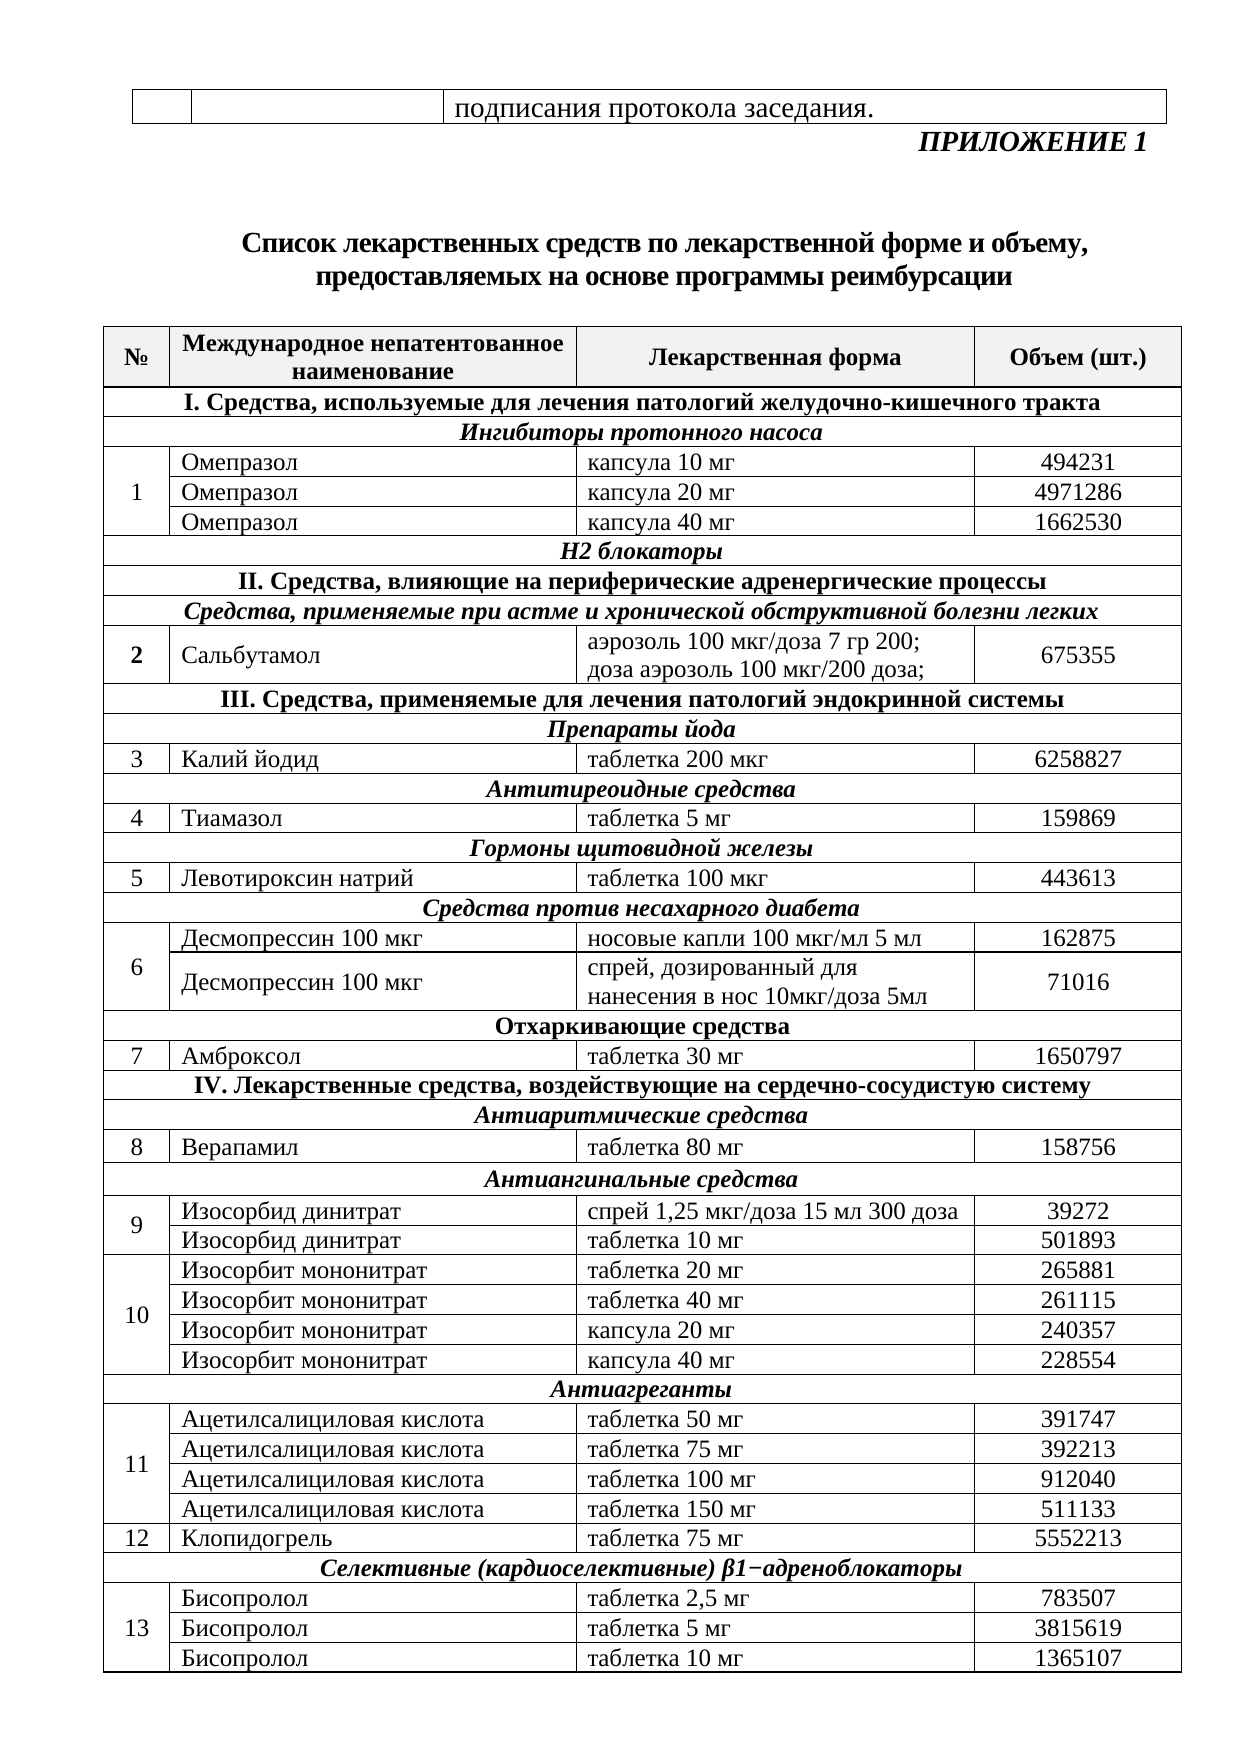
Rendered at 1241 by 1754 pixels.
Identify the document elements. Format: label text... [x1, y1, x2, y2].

table_cell Омепразол [170, 447, 576, 476]
table_cell I. Средства, используемые для лечения патологий желудочно-кишечного тракта [104, 388, 1181, 416]
table_cell 7 [133, 90, 191, 123]
table_cell Антитиреоидные средства [104, 774, 1181, 802]
table_cell Гормоны щитовидной железы [104, 833, 1181, 862]
table_cell спрей, дозированный для нанесения в нос 10мкг/доза 5мл [577, 953, 974, 1010]
table_cell 1 [104, 447, 169, 535]
table_cell таблетка 50 мг [577, 1404, 974, 1433]
table_cell аэрозоль 100 мкг/доза 7 гр 200; доза аэрозоль 100 мкг/200 доза; [577, 626, 974, 683]
table_cell Изосорбид динитрат [170, 1226, 576, 1254]
table_cell таблетка 10 мг [577, 1226, 974, 1254]
table_cell 13 [104, 1583, 169, 1671]
table_cell 261115 [975, 1285, 1181, 1314]
table_cell Левотироксин натрий [170, 863, 576, 892]
table_cell 71016 [975, 953, 1181, 1010]
table_cell Средства, применяемые при астме и хронической обструктивной болезни легких [104, 596, 1181, 625]
table_cell Ацетилсалициловая кислота [170, 1464, 576, 1493]
table_cell Средства против несахарного диабета [104, 893, 1181, 922]
table_cell 3815619 [975, 1613, 1181, 1642]
table_cell Антиангинальные средства [104, 1163, 1181, 1195]
table_cell Ацетилсалициловая кислота [170, 1494, 576, 1522]
table_cell 4 [104, 804, 169, 832]
table_cell Отхаркивающие средства [104, 1011, 1181, 1040]
table_cell таблетка 75 мг [577, 1434, 974, 1463]
table_cell 228554 [975, 1345, 1181, 1373]
table_cell таблетка 75 мг [577, 1524, 974, 1552]
table_cell таблетка 150 мг [577, 1494, 974, 1522]
table_cell 912040 [975, 1464, 1181, 1493]
table_cell капсула 20 мг [577, 477, 974, 506]
table_cell 675355 [975, 626, 1181, 683]
table_cell таблетка 2,5 мг [577, 1583, 974, 1612]
table_cell IV. Лекарственные средства, воздействующие на сердечно-сосудистую систему [104, 1071, 1181, 1099]
table_cell капсула 40 мг [577, 1345, 974, 1373]
table_cell Ингибиторы протонного насоса [104, 417, 1181, 446]
table_cell Изосорбит мононитрат [170, 1255, 576, 1284]
table_cell 8 [104, 1130, 169, 1162]
table_cell 39272 [975, 1196, 1181, 1224]
table_cell 5552213 [975, 1524, 1181, 1552]
table_cell Бисопролол [170, 1643, 576, 1671]
table_cell таблетка 40 мг [577, 1285, 974, 1314]
table_cell Клопидогрель [170, 1524, 576, 1552]
table_cell спрей 1,25 мкг/доза 15 мл 300 доза [577, 1196, 974, 1224]
table_cell 501893 [975, 1226, 1181, 1254]
table_cell 2 [104, 626, 169, 683]
table_cell таблетка 10 мг [577, 1643, 974, 1671]
table_cell Антиагреганты [104, 1375, 1181, 1403]
table_cell Амброксол [170, 1041, 576, 1069]
table_header Объем (шт.) [975, 327, 1181, 386]
table_cell Антиаритмические средства [104, 1100, 1181, 1129]
table_cell 443613 [975, 863, 1181, 892]
table_cell 1650797 [975, 1041, 1181, 1069]
table_cell 511133 [975, 1494, 1181, 1522]
table_cell III. Средства, применяемые для лечения патологий эндокринной системы [104, 684, 1181, 713]
table_cell 391747 [975, 1404, 1181, 1433]
table_cell 240357 [975, 1315, 1181, 1344]
text Список лекарственных средств по лекарственной форме и объему, предоставляемых на основе программы реимбурсации [177, 225, 1152, 292]
table_cell Бисопролол [170, 1583, 576, 1612]
table_cell таблетка 30 мг [577, 1041, 974, 1069]
table_cell Омепразол [170, 507, 576, 535]
text ПРИЛОЖЕНИЕ 1 [177, 124, 1152, 158]
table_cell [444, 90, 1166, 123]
table_cell 5 [104, 863, 169, 892]
table_cell II. Средства, влияющие на периферические адренергические процессы [104, 566, 1181, 595]
table_cell Н2 блокаторы [104, 536, 1181, 565]
table_cell Изосорбит мононитрат [170, 1285, 576, 1314]
table_cell Десмопрессин 100 мкг [170, 953, 576, 1010]
table_cell таблетка 20 мг [577, 1255, 974, 1284]
table_cell Препараты йода [104, 714, 1181, 743]
table_cell Омепразол [170, 477, 576, 506]
table_cell Десмопрессин 100 мкг [170, 923, 576, 951]
table_cell Сальбутамол [170, 626, 576, 683]
table_cell 1662530 [975, 507, 1181, 535]
table_cell носовые капли 100 мкг/мл 5 мл [577, 923, 974, 951]
table_header № [104, 327, 169, 386]
table_cell 783507 [975, 1583, 1181, 1612]
table_cell таблетка 5 мг [577, 1613, 974, 1642]
table_cell таблетка 100 мкг [577, 863, 974, 892]
table_cell 158756 [975, 1130, 1181, 1162]
table_cell Изосорбид динитрат [170, 1196, 576, 1224]
table_cell Верапамил [170, 1130, 576, 1162]
table_cell таблетка 5 мг [577, 804, 974, 832]
table_cell Калий йодид [170, 744, 576, 773]
table_cell 159869 [975, 804, 1181, 832]
table_cell 12 [104, 1524, 169, 1552]
table_header Международное непатентованное наименование [170, 327, 576, 386]
table_cell 3 [104, 744, 169, 773]
table_cell капсула 20 мг [577, 1315, 974, 1344]
table_cell 7 [104, 1041, 169, 1069]
table_cell 162875 [975, 923, 1181, 951]
table_cell Изосорбит мононитрат [170, 1315, 576, 1344]
table_cell 1365107 [975, 1643, 1181, 1671]
table_cell Ацетилсалициловая кислота [170, 1434, 576, 1463]
table_cell 10 [104, 1255, 169, 1373]
table_cell 392213 [975, 1434, 1181, 1463]
table_cell 6 [104, 923, 169, 1010]
table_cell Изосорбит мононитрат [170, 1345, 576, 1373]
table_cell 265881 [975, 1255, 1181, 1284]
table_cell таблетка 80 мг [577, 1130, 974, 1162]
table_cell 11 [104, 1404, 169, 1522]
table_cell таблетка 100 мг [577, 1464, 974, 1493]
table_cell Селективные (кардиоселективные) β1−адреноблокаторы [104, 1553, 1181, 1582]
table_cell 4971286 [975, 477, 1181, 506]
table_cell 6258827 [975, 744, 1181, 773]
table_cell Тиамазол [170, 804, 576, 832]
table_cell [192, 90, 443, 123]
table_cell капсула 40 мг [577, 507, 974, 535]
table_cell Ацетилсалициловая кислота [170, 1404, 576, 1433]
table_cell Бисопролол [170, 1613, 576, 1642]
table_header Лекарственная форма [577, 327, 974, 386]
table_cell таблетка 200 мкг [577, 744, 974, 773]
table_cell капсула 10 мг [577, 447, 974, 476]
table_cell 9 [104, 1196, 169, 1254]
table_cell 494231 [975, 447, 1181, 476]
